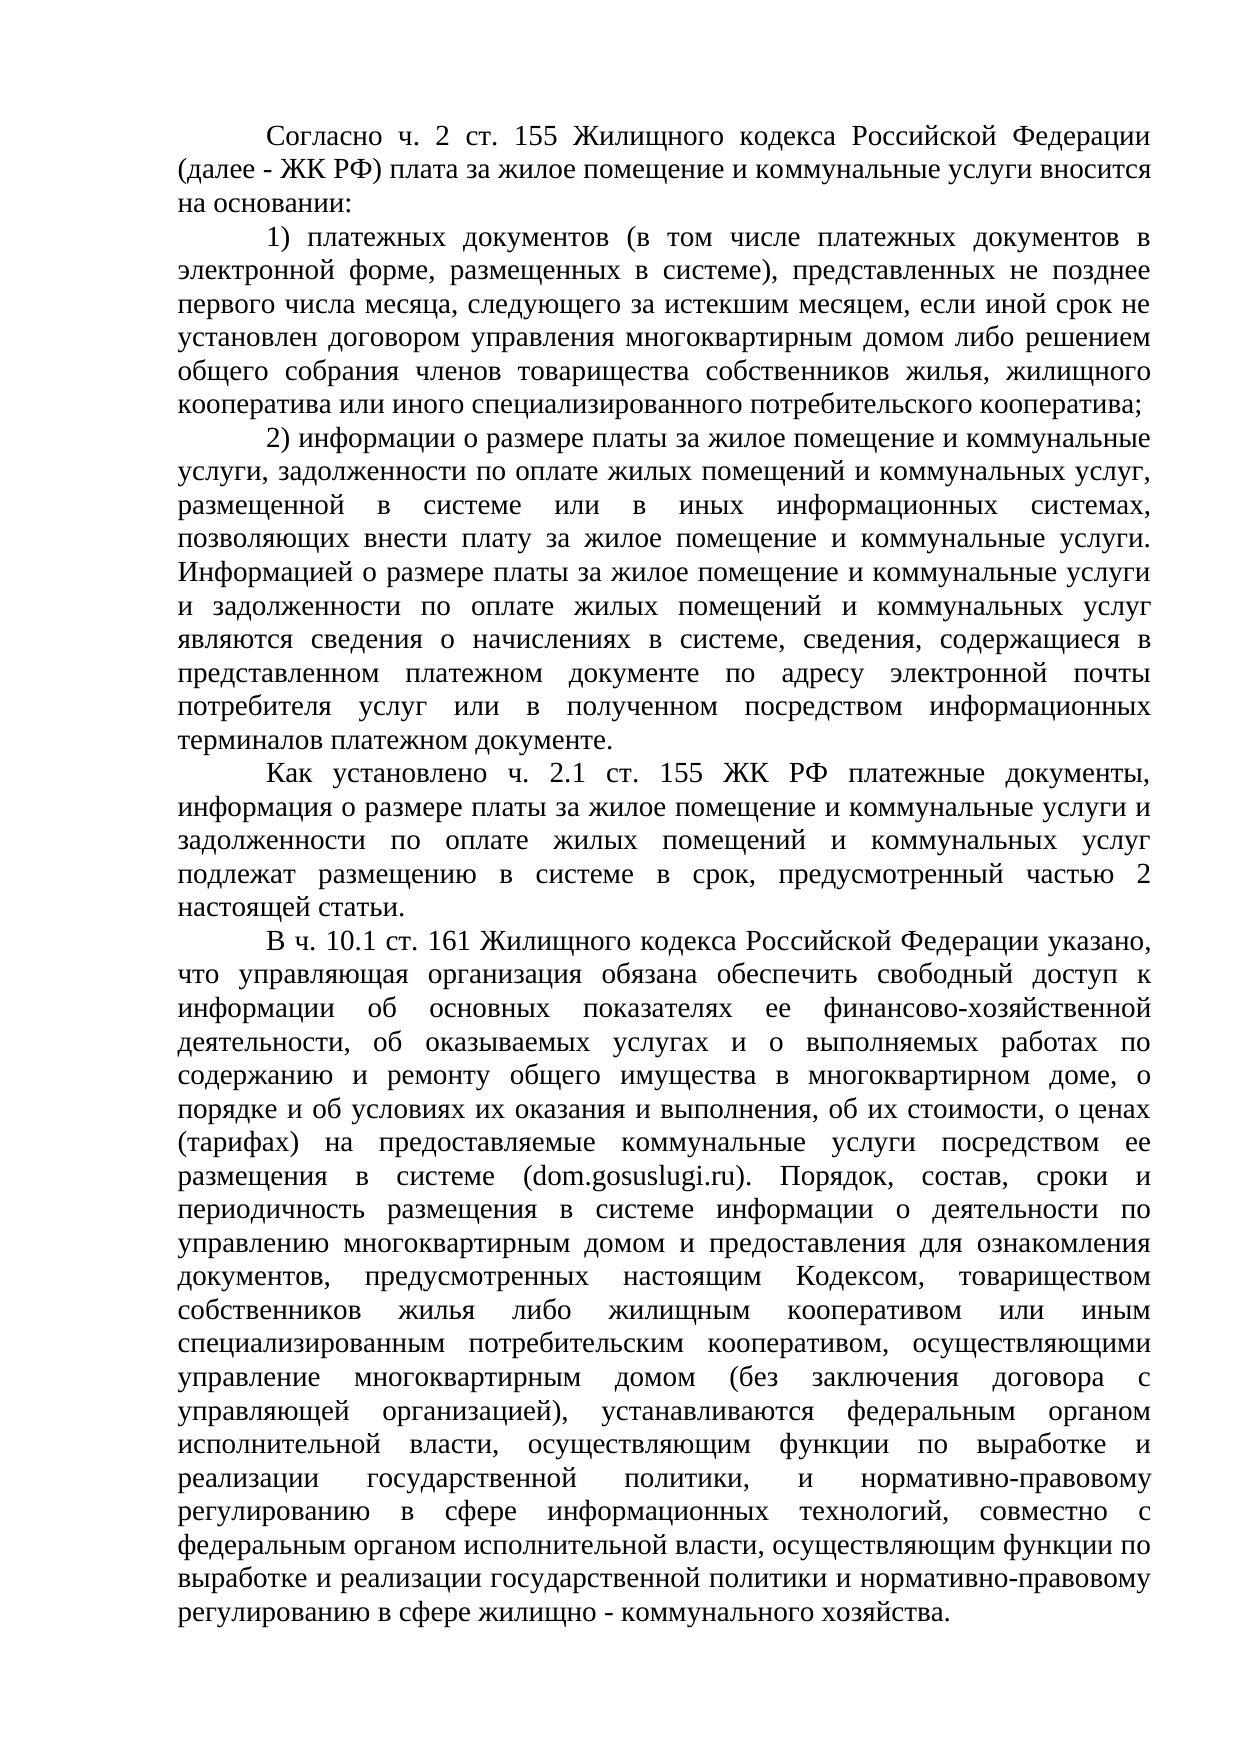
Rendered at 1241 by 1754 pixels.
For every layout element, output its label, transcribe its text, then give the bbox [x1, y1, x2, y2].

text В ч. 10.1 ст. 161 Жилищного кодекса Российской Федерации указано, что управляющая организация обязана обеспечить свободный доступ к информации об основных показателях ее финансово-хозяйственной деятельности, об оказываемых услугах и о выполняемых работах по содержанию и ремонту общего имущества в многоквартирном доме, о порядке и об условиях их оказания и выполнения, об их стоимости, о ценах (тарифах) на предоставляемые коммунальные услуги посредством ее размещения в системе (dom.gosuslugi.ru). Порядок, состав, сроки и периодичность размещения в системе информации о деятельности по управлению многоквартирным домом и предоставления для ознакомления документов, предусмотренных настоящим Кодексом, товариществом собственников жилья либо жилищным кооперативом или иным специализированным потребительским кооперативом, осуществляющими управление многоквартирным домом (без заключения договора с управляющей организацией), устанавливаются федеральным органом исполнительной власти, осуществляющим функции по выработке и реализации государственной политики, и нормативно-правовому регулированию в сфере информационных технологий, совместно с федеральным органом исполнительной власти, осуществляющим функции по выработке и реализации государственной политики и нормативно-правовому регулированию в сфере жилищно - коммунального хозяйства. [177, 923, 1152, 1627]
text Как установлено ч. 2.1 ст. 155 ЖК РФ платежные документы, информация о размере платы за жилое помещение и коммунальные услуги и задолженности по оплате жилых помещений и коммунальных услуг подлежат размещению в системе в срок, предусмотренный частью 2 настоящей статьи. [177, 755, 1152, 923]
text 2) информации о размере платы за жилое помещение и коммунальные услуги, задолженности по оплате жилых помещений и коммунальных услуг, размещенной в системе или в иных информационных системах, позволяющих внести плату за жилое помещение и коммунальные услуги. Информацией о размере платы за жилое помещение и коммунальные услуги и задолженности по оплате жилых помещений и коммунальных услуг являются сведения о начислениях в системе, сведения, содержащиеся в представленном платежном документе по адресу электронной почты потребителя услуг или в полученном посредством информационных терминалов платежном документе. [177, 420, 1152, 755]
text Согласно ч. 2 ст. 155 Жилищного кодекса Российской Федерации (далее - ЖК РФ) плата за жилое помещение и коммунальные услуги вносится на основании: [177, 118, 1152, 219]
text 1) платежных документов (в том числе платежных документов в электронной форме, размещенных в системе), представленных не позднее первого числа месяца, следующего за истекшим месяцем, если иной срок не установлен договором управления многоквартирным домом либо решением общего собрания членов товарищества собственников жилья, жилищного кооператива или иного специализированного потребительского кооператива; [177, 219, 1152, 420]
